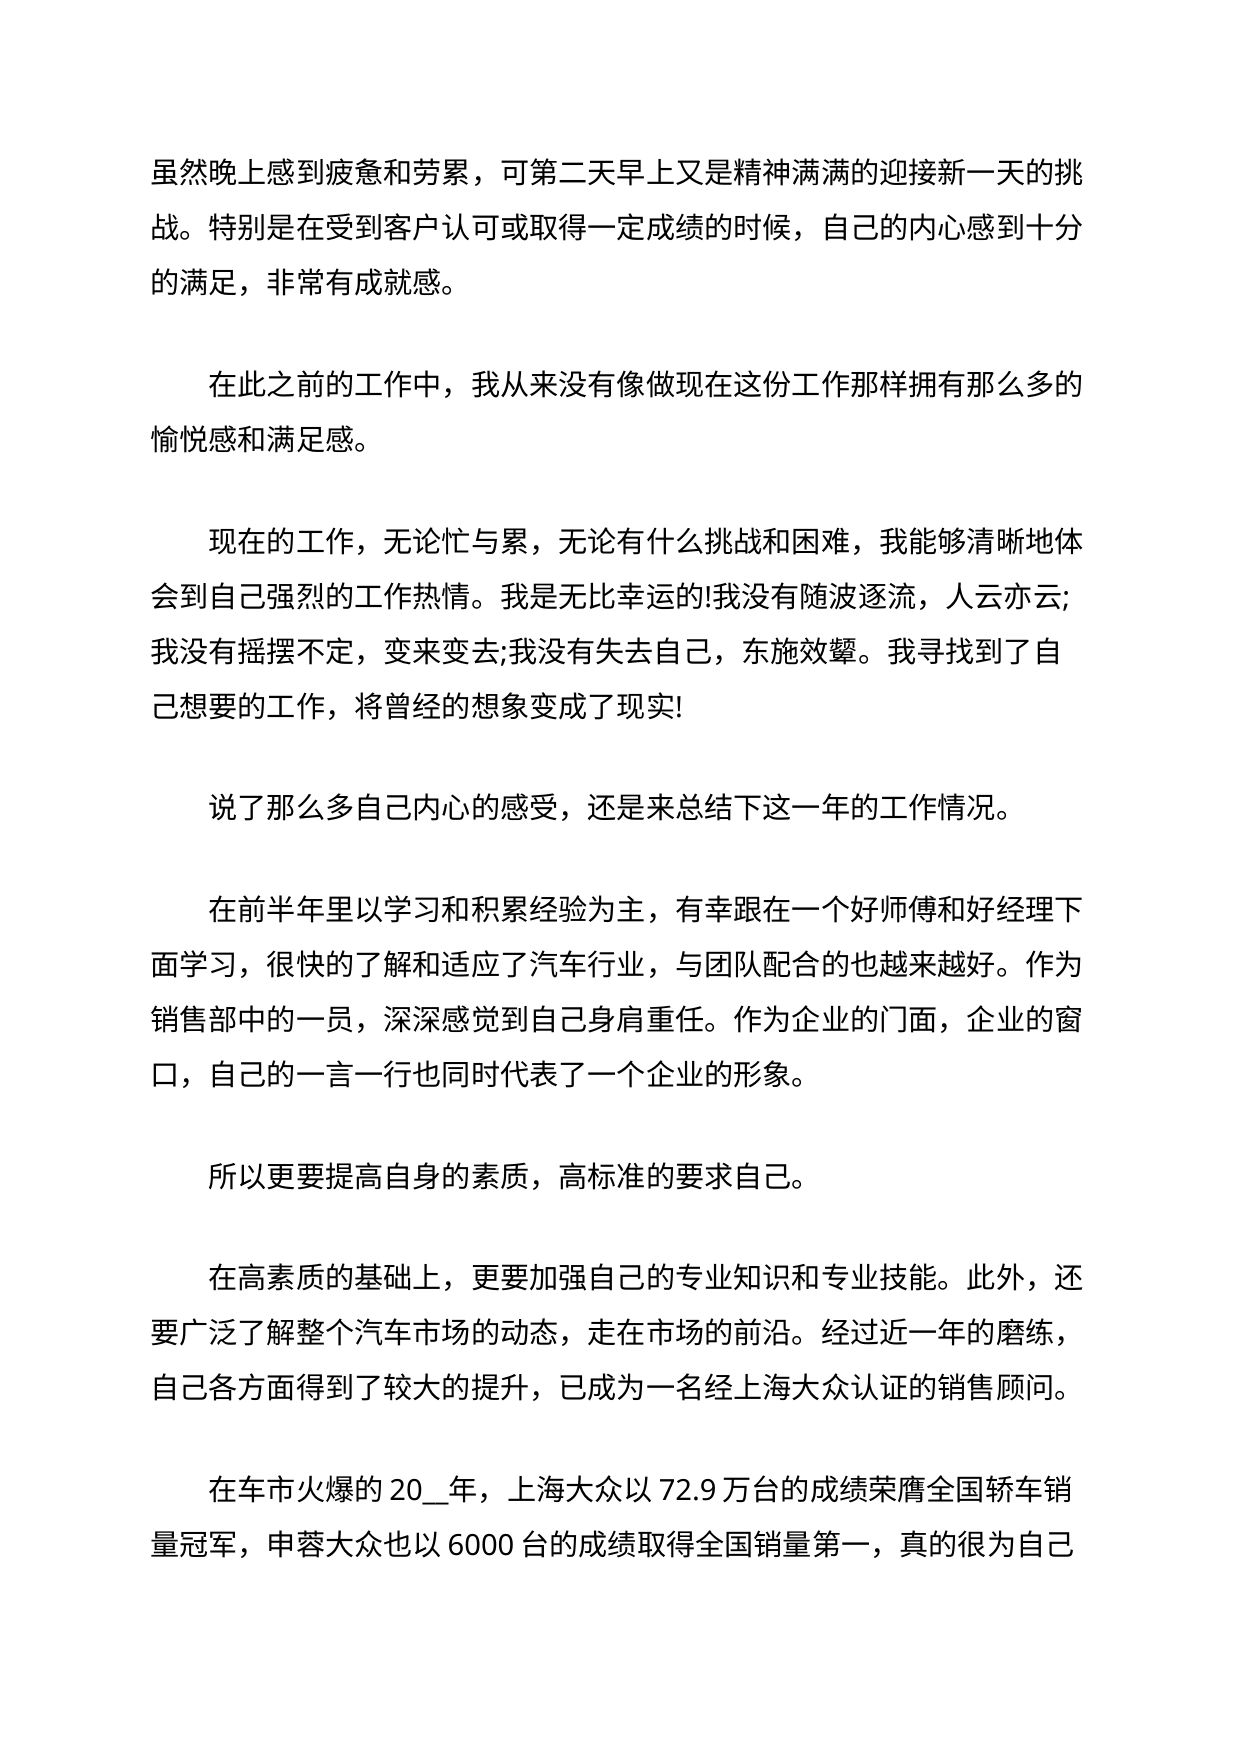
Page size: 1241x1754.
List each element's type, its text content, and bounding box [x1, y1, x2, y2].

text 现在的工作，无论忙与累，无论有什么挑战和困难，我能够清晰地体会到自己强烈的工作热情。我是无比幸运的!我没有随波逐流，人云亦云;我没有摇摆不定，变来变去;我没有失去自己，东施效颦。我寻找到了自己想要的工作，将曾经的想象变成了现实! [150, 518, 1090, 726]
text 所以更要提高自身的素质，高标准的要求自己。 [150, 1153, 1090, 1196]
text 说了那么多自己内心的感受，还是来总结下这一年的工作情况。 [150, 785, 1090, 827]
text 在此之前的工作中，我从来没有像做现在这份工作那样拥有那么多的愉悦感和满足感。 [150, 362, 1090, 459]
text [150, 1467, 1090, 1564]
text 在前半年里以学习和积累经验为主，有幸跟在一个好师傅和好经理下面学习，很快的了解和适应了汽车行业，与团队配合的也越来越好。作为销售部中的一员，深深感觉到自己身肩重任。作为企业的门面，企业的窗口，自己的一言一行也同时代表了一个企业的形象。 [150, 887, 1090, 1094]
text 在高素质的基础上，更要加强自己的专业知识和专业技能。此外，还要广泛了解整个汽车市场的动态，走在市场的前沿。经过近一年的磨练，自己各方面得到了较大的提升，已成为一名经上海大众认证的销售顾问。 [150, 1255, 1090, 1407]
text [150, 150, 1090, 302]
